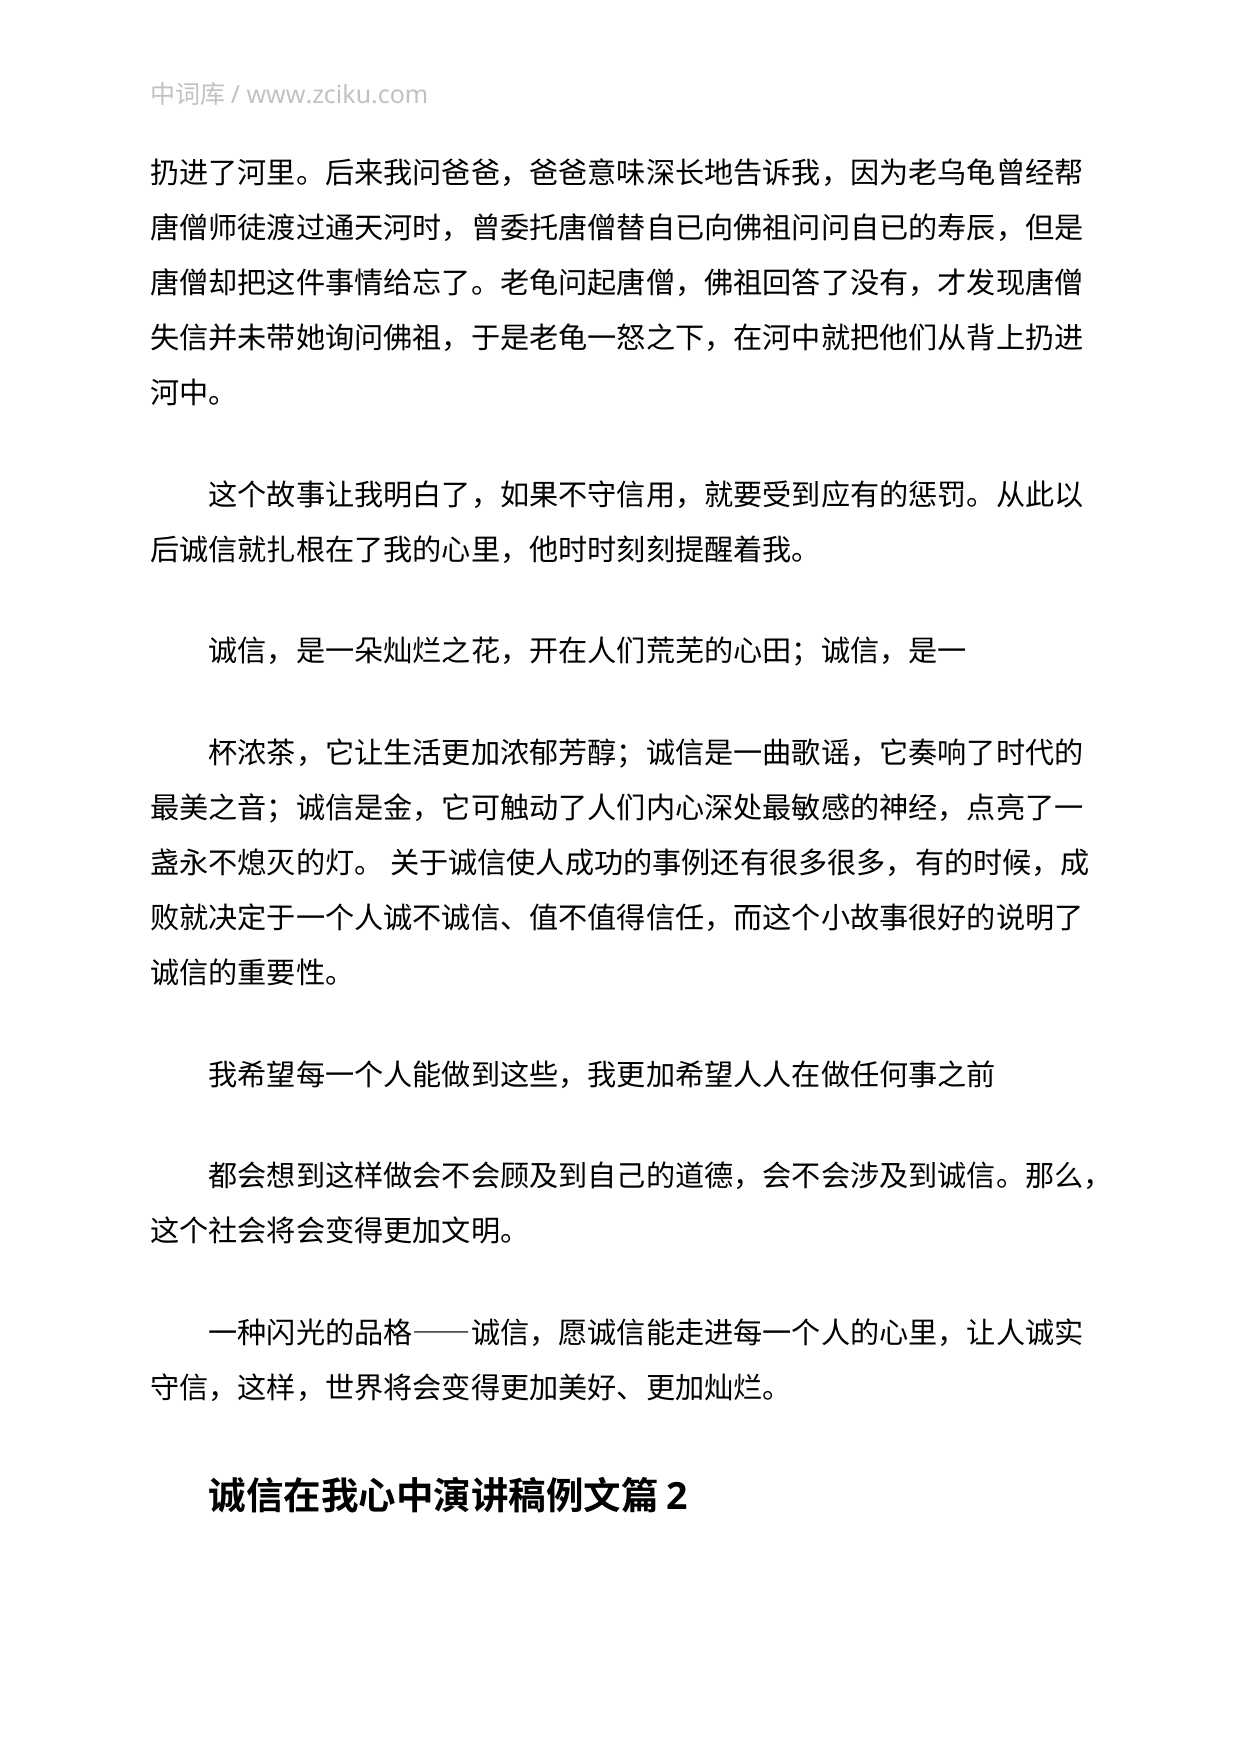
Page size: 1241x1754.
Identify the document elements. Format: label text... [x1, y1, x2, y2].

text 杯浓茶，它让生活更加浓郁芳醇；诚信是一曲歌谣，它奏响了时代的最美之音；诚信是金，它可触动了人们内心深处最敏感的神经，点亮了一盏永不熄灭的灯。 关于诚信使人成功的事例还有很多很多，有的时候，成败就决定于一个人诚不诚信、值不值得信任，而这个小故事很好的说明了诚信的重要性。 [150, 730, 1090, 992]
text 诚信，是一朵灿烂之花，开在人们荒芜的心田；诚信，是一 [150, 628, 1090, 670]
text 都会想到这样做会不会顾及到自己的道德，会不会涉及到诚信。那么，这个社会将会变得更加文明。 [150, 1153, 1090, 1250]
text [150, 150, 1090, 412]
text 一种闪光的品格——诚信，愿诚信能走进每一个人的心里，让人诚实守信，这样，世界将会变得更加美好、更加灿烂。 [150, 1309, 1090, 1407]
text 诚信在我心中演讲稿例文篇2 [150, 1466, 1090, 1521]
text 我希望每一个人能做到这些，我更加希望人人在做任何事之前 [150, 1051, 1090, 1093]
text 这个故事让我明白了，如果不守信用，就要受到应有的惩罚。从此以后诚信就扎根在了我的心里，他时时刻刻提醒着我。 [150, 471, 1090, 568]
